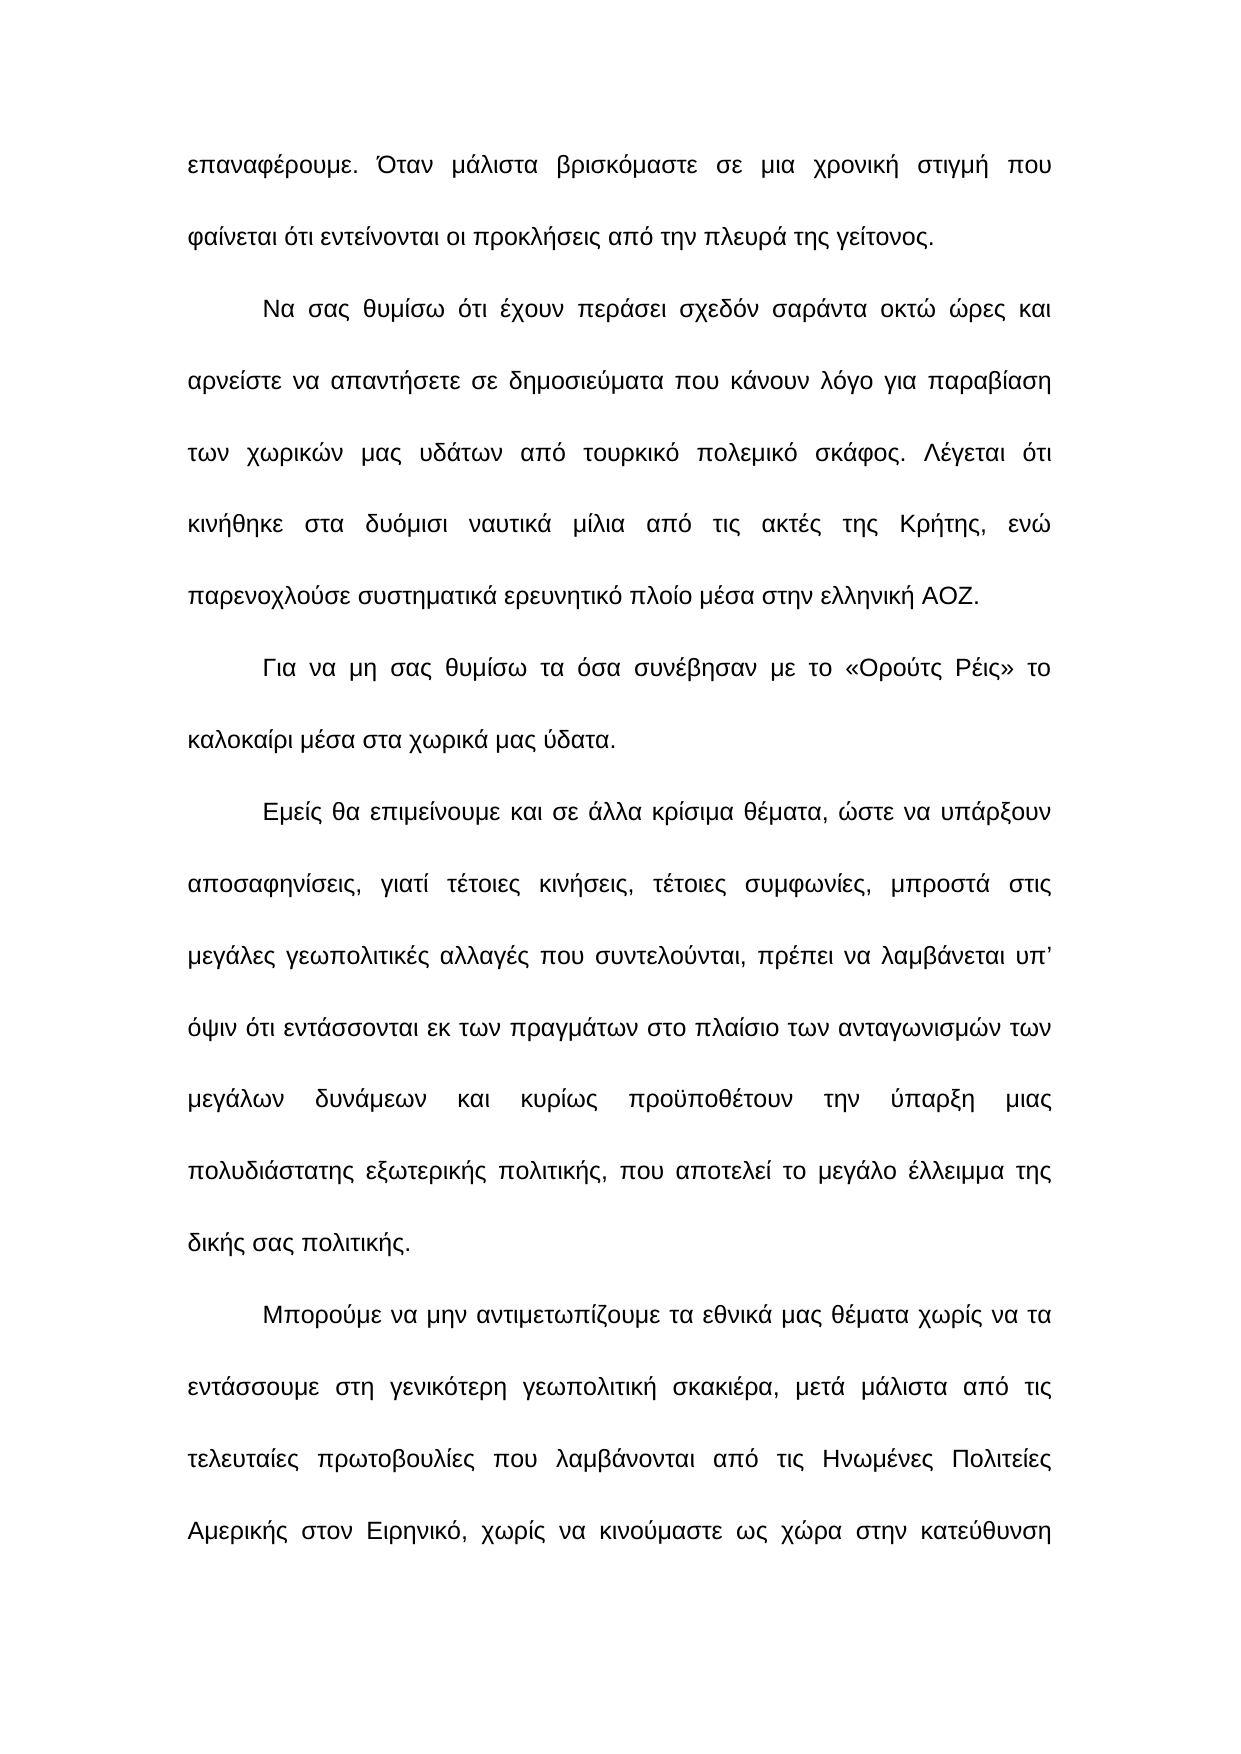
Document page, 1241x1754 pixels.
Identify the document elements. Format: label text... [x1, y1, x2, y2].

text Εμείς θα επιμείνουμε και σε άλλα κρίσιμα θέματα, ώστε να υπάρξουν αποσαφηνίσεις, γιατί τέτοιες κινήσεις, τέτοιες συμφωνίες, μπροστά στις μεγάλες γεωπολιτικές αλλαγές που συντελούνται, πρέπει να λαμβάνεται υπ’ όψιν ότι εντάσσονται εκ των πραγμάτων στο πλαίσιο των ανταγωνισμών των μεγάλων δυνάμεων και κυρίως προϋποθέτουν την ύπαρξη μιας πολυδιάστατης εξωτερικής πολιτικής, που αποτελεί το μεγάλο έλλειμμα της δικής σας πολιτικής. [187, 797, 1053, 1257]
text Να σας θυμίσω ότι έχουν περάσει σχεδόν σαράντα οκτώ ώρες και αρνείστε να απαντήσετε σε δημοσιεύματα που κάνουν λόγο για παραβίαση των χωρικών μας υδάτων από τουρκικό πολεμικό σκάφος. Λέγεται ότι κινήθηκε στα δυόμισι ναυτικά μίλια από τις ακτές της Κρήτης, ενώ παρενοχλούσε συστηματικά ερευνητικό πλοίο μέσα στην ελληνική ΑΟΖ. [187, 294, 1053, 610]
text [187, 1456, 1053, 1538]
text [187, 150, 1053, 251]
text Για να μη σας θυμίσω τα όσα συνέβησαν με το «Ορούτς Ρέις» το καλοκαίρι μέσα στα χωρικά μας ύδατα. [187, 653, 1053, 754]
